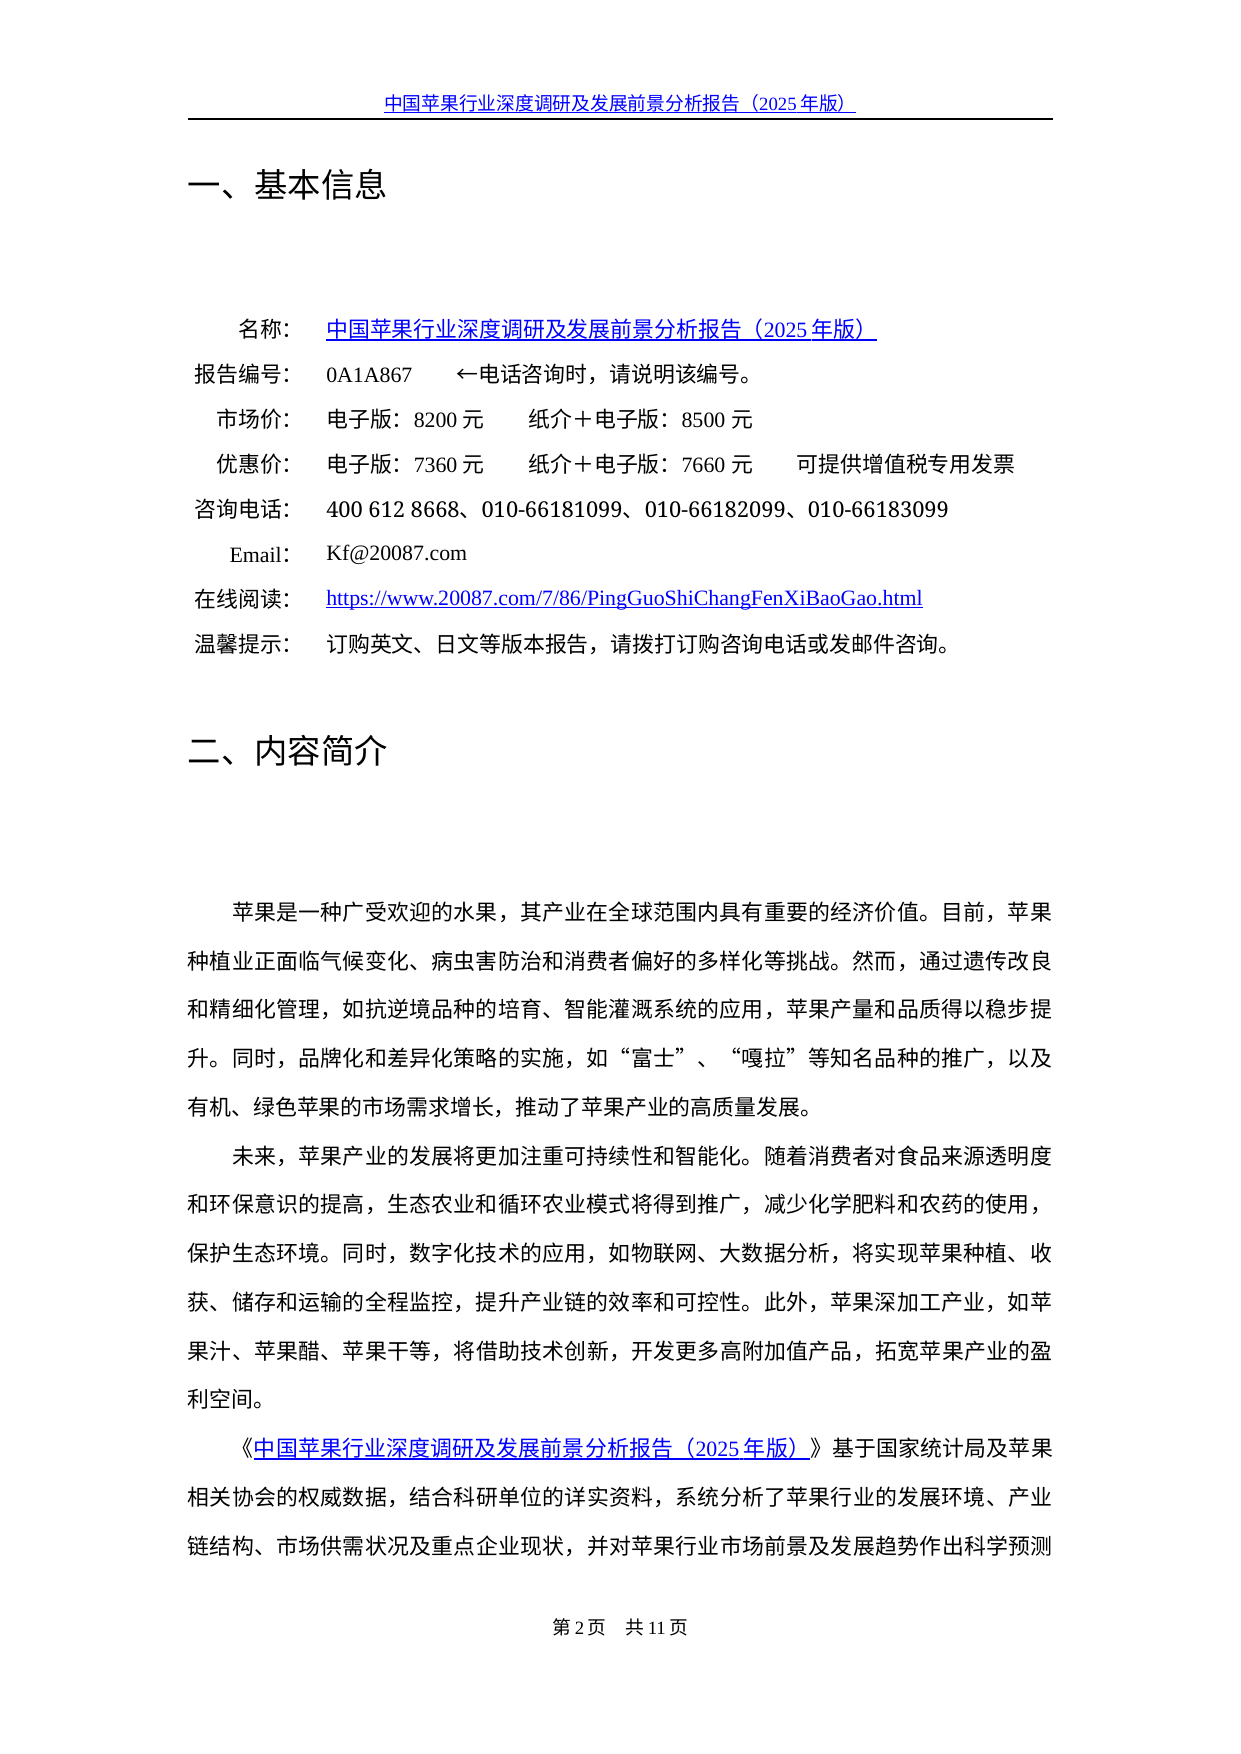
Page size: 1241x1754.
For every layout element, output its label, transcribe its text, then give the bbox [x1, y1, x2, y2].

table_cell Kf@20087.com [315, 537, 1073, 582]
table_cell [315, 582, 1073, 627]
table_cell 0A1A867 ←电话咨询时，请说明该编号。 [315, 357, 1073, 402]
table_cell 优惠价： [167, 447, 315, 492]
table_cell 咨询电话： [167, 492, 315, 537]
table_cell 电子版：7360 元 纸介＋电子版：7660 元 可提供增值税专用发票 [315, 447, 1073, 492]
table_cell 报告编号： [167, 357, 315, 402]
table_cell 电子版：8200 元 纸介＋电子版：8500 元 [315, 402, 1073, 447]
table_cell Email： [167, 537, 315, 582]
table_header 中国苹果行业深度调研及发展前景分析报告（2025年版） [315, 312, 1073, 357]
table_header 名称： [167, 312, 315, 357]
table_cell 400 612 8668、010-66181099、010-66182099、010-66183099 [315, 492, 1073, 537]
table_cell 在线阅读： [167, 582, 315, 627]
table_cell 温馨提示： [167, 627, 315, 672]
title 二、内容简介 [187, 717, 1053, 782]
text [187, 894, 1053, 1561]
table_cell 市场价： [167, 402, 315, 447]
table_cell 订购英文、日文等版本报告，请拨打订购咨询电话或发邮件咨询。 [315, 627, 1073, 672]
title 一、基本信息 [187, 150, 1053, 215]
